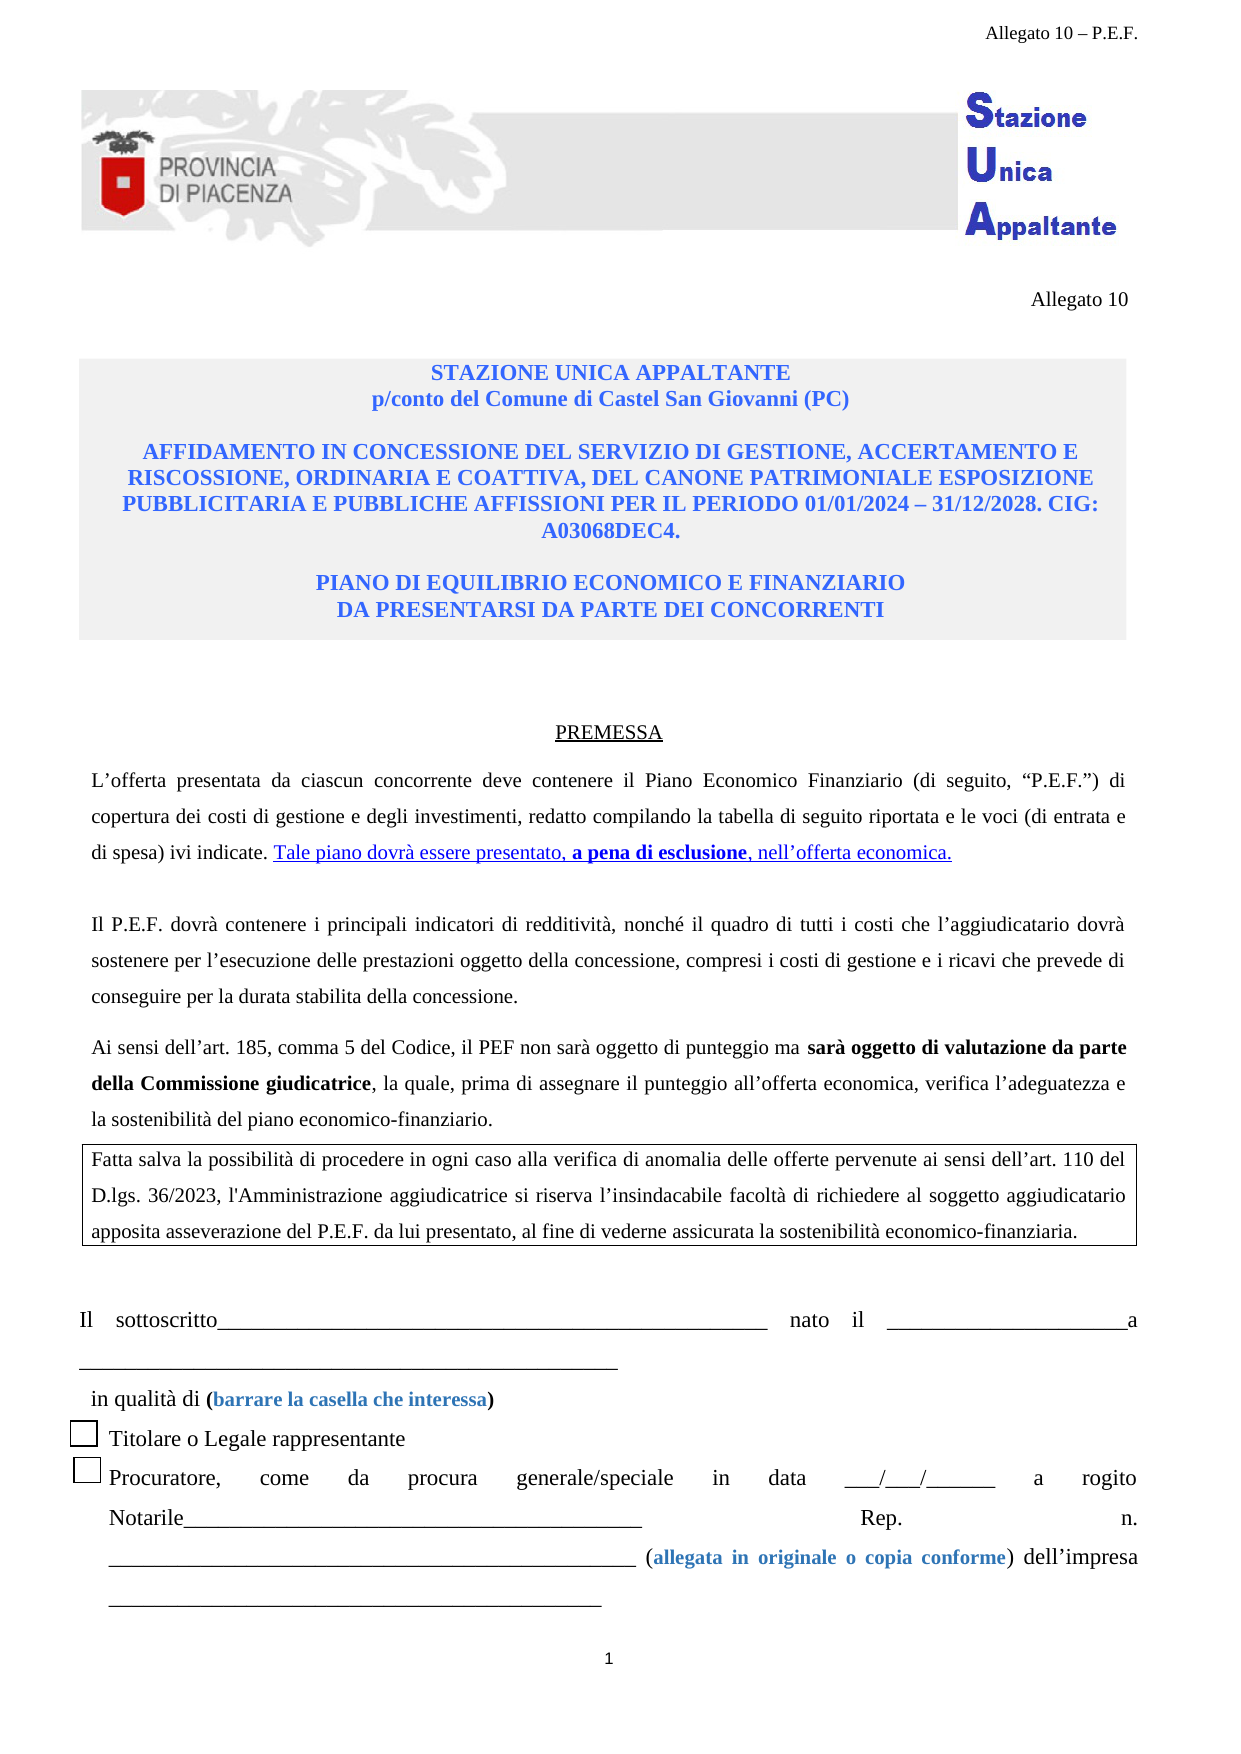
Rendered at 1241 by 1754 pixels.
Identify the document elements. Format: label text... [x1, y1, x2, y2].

text L’offerta presentata da ciascun concorrente deve contenere il Piano Economico Finanziario (di seguito, “P.E.F.”) di copertura dei costi di gestione e degli investimenti, redatto compilando la tabella di seguito riportata e le voci (di entrata e di spesa) ivi indicate. Tale piano dovrà essere presentato, a pena di esclusione, nell’offerta economica. [91, 768, 1127, 864]
text Allegato 10 [79, 90, 1128, 311]
text Procuratore, come da procura generale/speciale in data ___/___/______ a rogito Notarile________________________________________ Rep. n. ______________________________________________ (allegata in originale o copia conforme) dell’impresa ___________________________________________ [109, 1464, 1138, 1609]
text in qualità di (barrare la casella che interessa) [79, 1385, 1138, 1412]
text Fatta salva la possibilità di procedere in ogni caso alla verifica di anomalia delle offerte pervenute ai sensi dell’art. 110 del D.lgs. 36/2023, l'Amministrazione aggiudicatrice si riserva l’insindacabile facoltà di richiedere al soggetto aggiudicatario apposita asseverazione del P.E.F. da lui presentato, al fine di vederne assicurata la sostenibilità economico-finanziaria. [83, 1145, 1136, 1245]
text Titolare o Legale rappresentante [109, 1425, 1138, 1451]
text Ai sensi dell’art. 185, comma 5 del Codice, il PEF non sarà oggetto di punteggio ma sarà oggetto di valutazione da parte della Commissione giudicatrice, la quale, prima di assegnare il punteggio all’offerta economica, verifica l’adeguatezza e la sostenibilità del piano economico-finanziario. [91, 1035, 1127, 1131]
text PREMESSA [163, 719, 1055, 744]
text Il sottoscritto________________________________________________ nato il _____________________a _______________________________________________ [79, 1306, 1138, 1372]
text Il P.E.F. dovrà contenere i principali indicatori di redditività, nonché il quadro di tutti i costi che l’aggiudicatario dovrà sostenere per l’esecuzione delle prestazioni oggetto della concessione, compresi i costi di gestione e i ricavi che prevede di conseguire per la durata stabilita della concessione. [91, 912, 1127, 1008]
